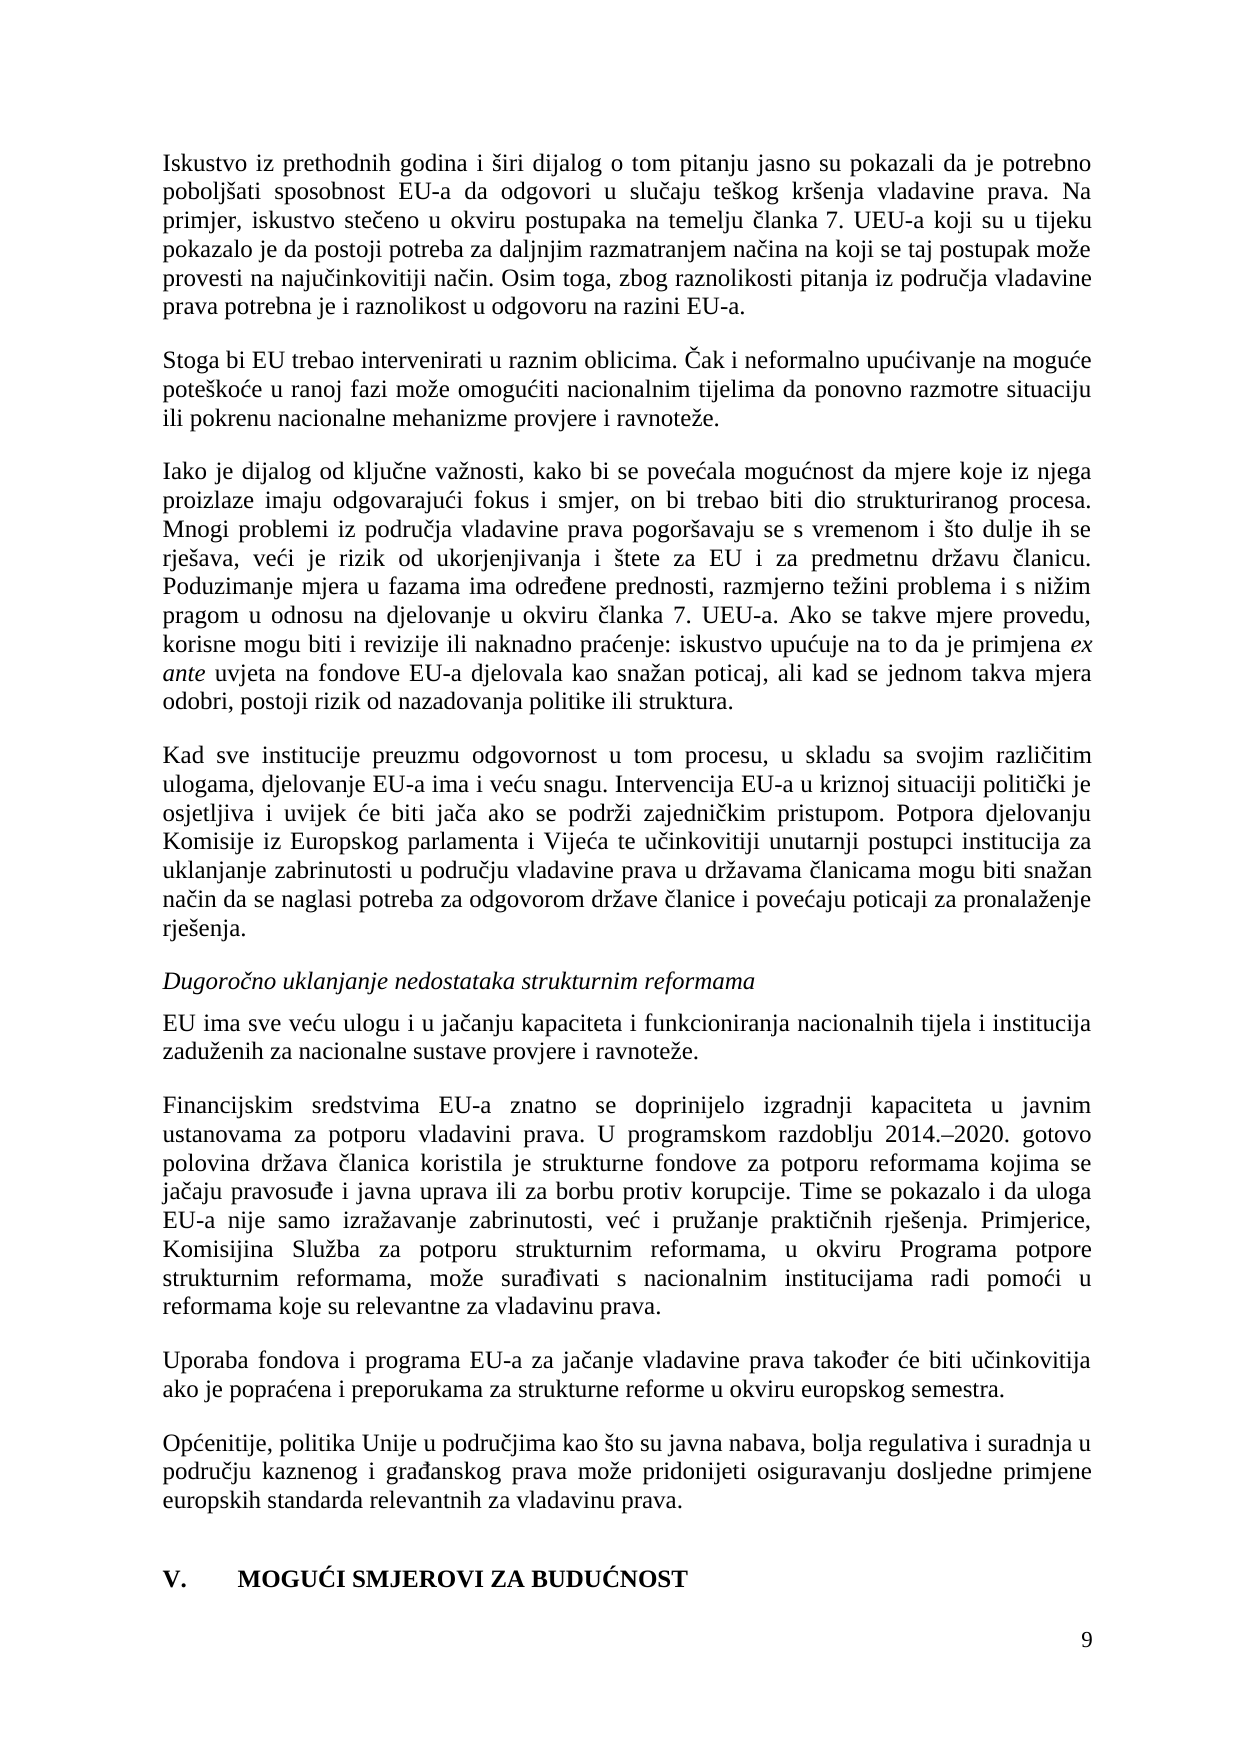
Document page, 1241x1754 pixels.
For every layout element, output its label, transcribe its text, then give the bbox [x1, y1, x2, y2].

text Iako je dijalog od ključne važnosti, kako bi se povećala mogućnost da mjere koje iz njega proizlaze imaju odgovarajući fokus i smjer, on bi trebao biti dio strukturiranog procesa. Mnogi problemi iz područja vladavine prava pogoršavaju se s vremenom i što dulje ih se rješava, veći je rizik od ukorjenjivanja i štete za EU i za predmetnu državu članicu. Poduzimanje mjera u fazama ima određene prednosti, razmjerno težini problema i s nižim pragom u odnosu na djelovanje u okviru članka 7. UEU-a. Ako se takve mjere provedu, korisne mogu biti i revizije ili naknadno praćenje: iskustvo upućuje na to da je primjena ex ante uvjeta na fondove EU-a djelovala kao snažan poticaj, ali kad se jednom takva mjera odobri, postoji rizik od nazadovanja politike ili struktura. [162, 456, 1093, 715]
text Stoga bi EU trebao intervenirati u raznim oblicima. Čak i neformalno upućivanje na moguće poteškoće u ranoj fazi može omogućiti nacionalnim tijelima da ponovno razmotre situaciju ili pokrenu nacionalne mehanizme provjere i ravnoteže. [162, 345, 1093, 431]
text V. MOGUĆI SMJEROVI ZA BUDUĆNOST [162, 1564, 1093, 1593]
text Kad sve institucije preuzmu odgovornost u tom procesu, u skladu sa svojim različitim ulogama, djelovanje EU-a ima i veću snagu. Intervencija EU-a u kriznoj situaciji politički je osjetljiva i uvijek će biti jača ako se podrži zajedničkim pristupom. Potpora djelovanju Komisije iz Europskog parlamenta i Vijeća te učinkovitiji unutarnji postupci institucija za uklanjanje zabrinutosti u području vladavine prava u državama članicama mogu biti snažan način da se naglasi potreba za odgovorom države članice i povećaju poticaji za pronalaženje rješenja. [162, 740, 1093, 941]
text Općenitije, politika Unije u područjima kao što su javna nabava, bolja regulativa i suradnja u području kaznenog i građanskog prava može pridonijeti osiguravanju dosljedne primjene europskih standarda relevantnih za vladavinu prava. [162, 1428, 1093, 1514]
text EU ima sve veću ulogu i u jačanju kapaciteta i funkcioniranja nacionalnih tijela i institucija zaduženih za nacionalne sustave provjere i ravnoteže. [162, 1008, 1093, 1065]
text Dugoročno uklanjanje nedostataka strukturnim reformama [162, 966, 1093, 995]
text Iskustvo iz prethodnih godina i širi dijalog o tom pitanju jasno su pokazali da je potrebno poboljšati sposobnost EU-a da odgovori u slučaju teškog kršenja vladavine prava. Na primjer, iskustvo stečeno u okviru postupaka na temelju članka 7. UEU-a koji su u tijeku pokazalo je da postoji potreba za daljnjim razmatranjem načina na koji se taj postupak može provesti na najučinkovitiji način. Osim toga, zbog raznolikosti pitanja iz područja vladavine prava potrebna je i raznolikost u odgovoru na razini EU-a. [162, 148, 1093, 320]
text Financijskim sredstvima EU-a znatno se doprinijelo izgradnji kapaciteta u javnim ustanovama za potporu vladavini prava. U programskom razdoblju 2014.–2020. gotovo polovina država članica koristila je strukturne fondove za potporu reformama kojima se jačaju pravosuđe i javna uprava ili za borbu protiv korupcije. Time se pokazalo i da uloga EU-a nije samo izražavanje zabrinutosti, već i pružanje praktičnih rješenja. Primjerice, Komisijina Služba za potporu strukturnim reformama, u okviru Programa potpore strukturnim reformama, može surađivati s nacionalnim institucijama radi pomoći u reformama koje su relevantne za vladavinu prava. [162, 1090, 1093, 1320]
text Uporaba fondova i programa EU-a za jačanje vladavine prava također će biti učinkovitija ako je popraćena i preporukama za strukturne reforme u okviru europskog semestra. [162, 1345, 1093, 1403]
